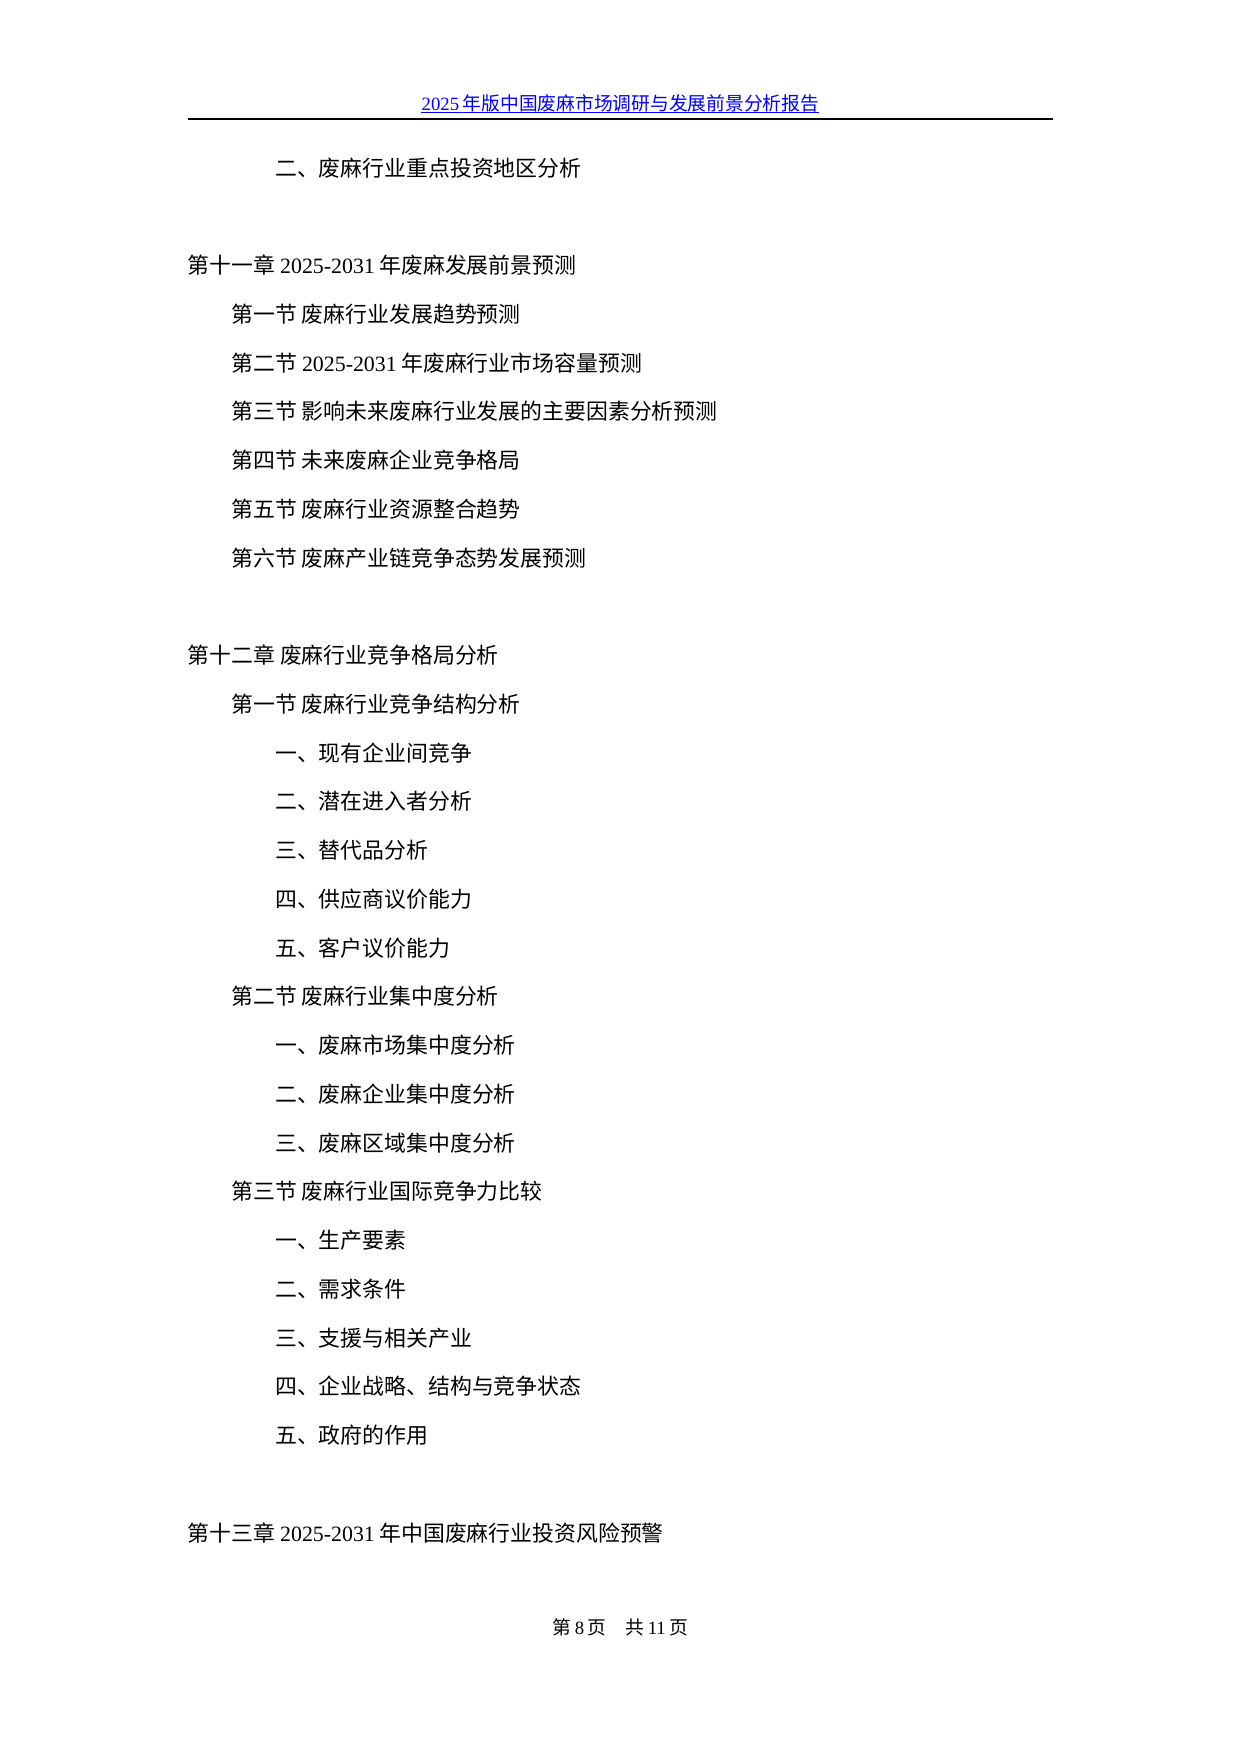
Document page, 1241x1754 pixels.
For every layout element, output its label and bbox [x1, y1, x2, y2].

text [187, 150, 1053, 1548]
